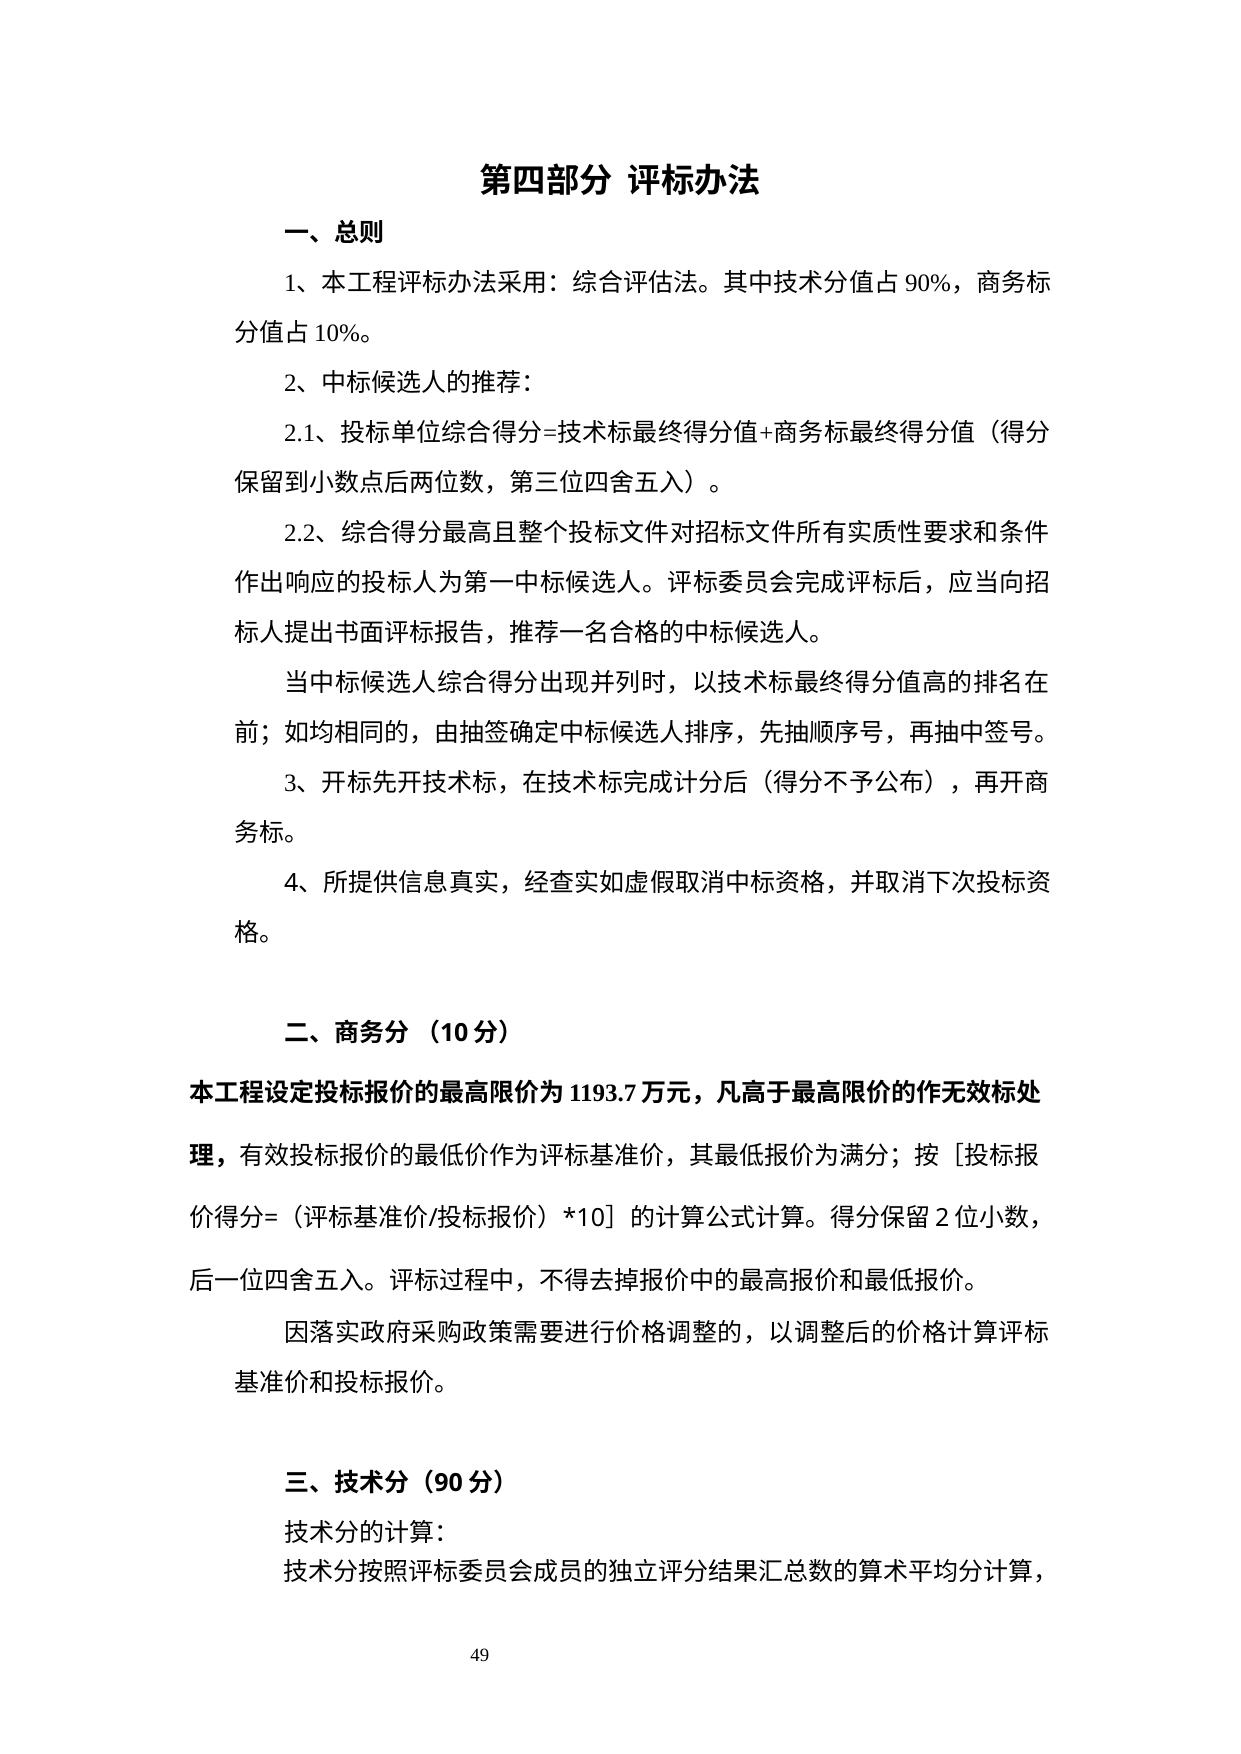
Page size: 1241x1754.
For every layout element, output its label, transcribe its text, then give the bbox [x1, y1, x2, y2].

text 2、中标候选人的推荐： [234, 352, 1051, 402]
text 因落实政府采购政策需要进行价格调整的，以调整后的价格计算评标基准价和投标报价。 [234, 1302, 1051, 1402]
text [234, 1552, 1051, 1588]
text 2.2、综合得分最高且整个投标文件对招标文件所有实质性要求和条件作出响应的投标人为第一中标候选人。评标委员会完成评标后，应当向招标人提出书面评标报告，推荐一名合格的中标候选人。 [234, 502, 1051, 652]
text 三、技术分（90分） [234, 1452, 1051, 1502]
text 第四部分 评标办法 [189, 153, 1051, 202]
text 一、总则 [234, 202, 1051, 252]
text 当中标候选人综合得分出现并列时，以技术标最终得分值高的排名在前；如均相同的，由抽签确定中标候选人排序，先抽顺序号，再抽中签号。 [234, 652, 1051, 752]
text 3、开标先开技术标，在技术标完成计分后（得分不予公布），再开商务标。 [234, 752, 1051, 852]
text 技术分的计算： [234, 1502, 1051, 1552]
text 1、本工程评标办法采用：综合评估法。其中技术分值占90%，商务标分值占10%。 [234, 252, 1051, 352]
text 4、所提供信息真实，经查实如虚假取消中标资格，并取消下次投标资格。 [234, 852, 1051, 952]
text 二、商务分 （10分） [234, 1002, 1051, 1052]
text 本工程设定投标报价的最高限价为1193.7万元，凡高于最高限价的作无效标处理，有效投标报价的最低价作为评标基准价，其最低报价为满分；按［投标报价得分=（评标基准价/投标报价）*10］的计算公式计算。得分保留2位小数，后一位四舍五入。评标过程中，不得去掉报价中的最高报价和最低报价。 [189, 1052, 1051, 1302]
text 2.1、投标单位综合得分=技术标最终得分值+商务标最终得分值（得分保留到小数点后两位数，第三位四舍五入）。 [234, 402, 1051, 502]
